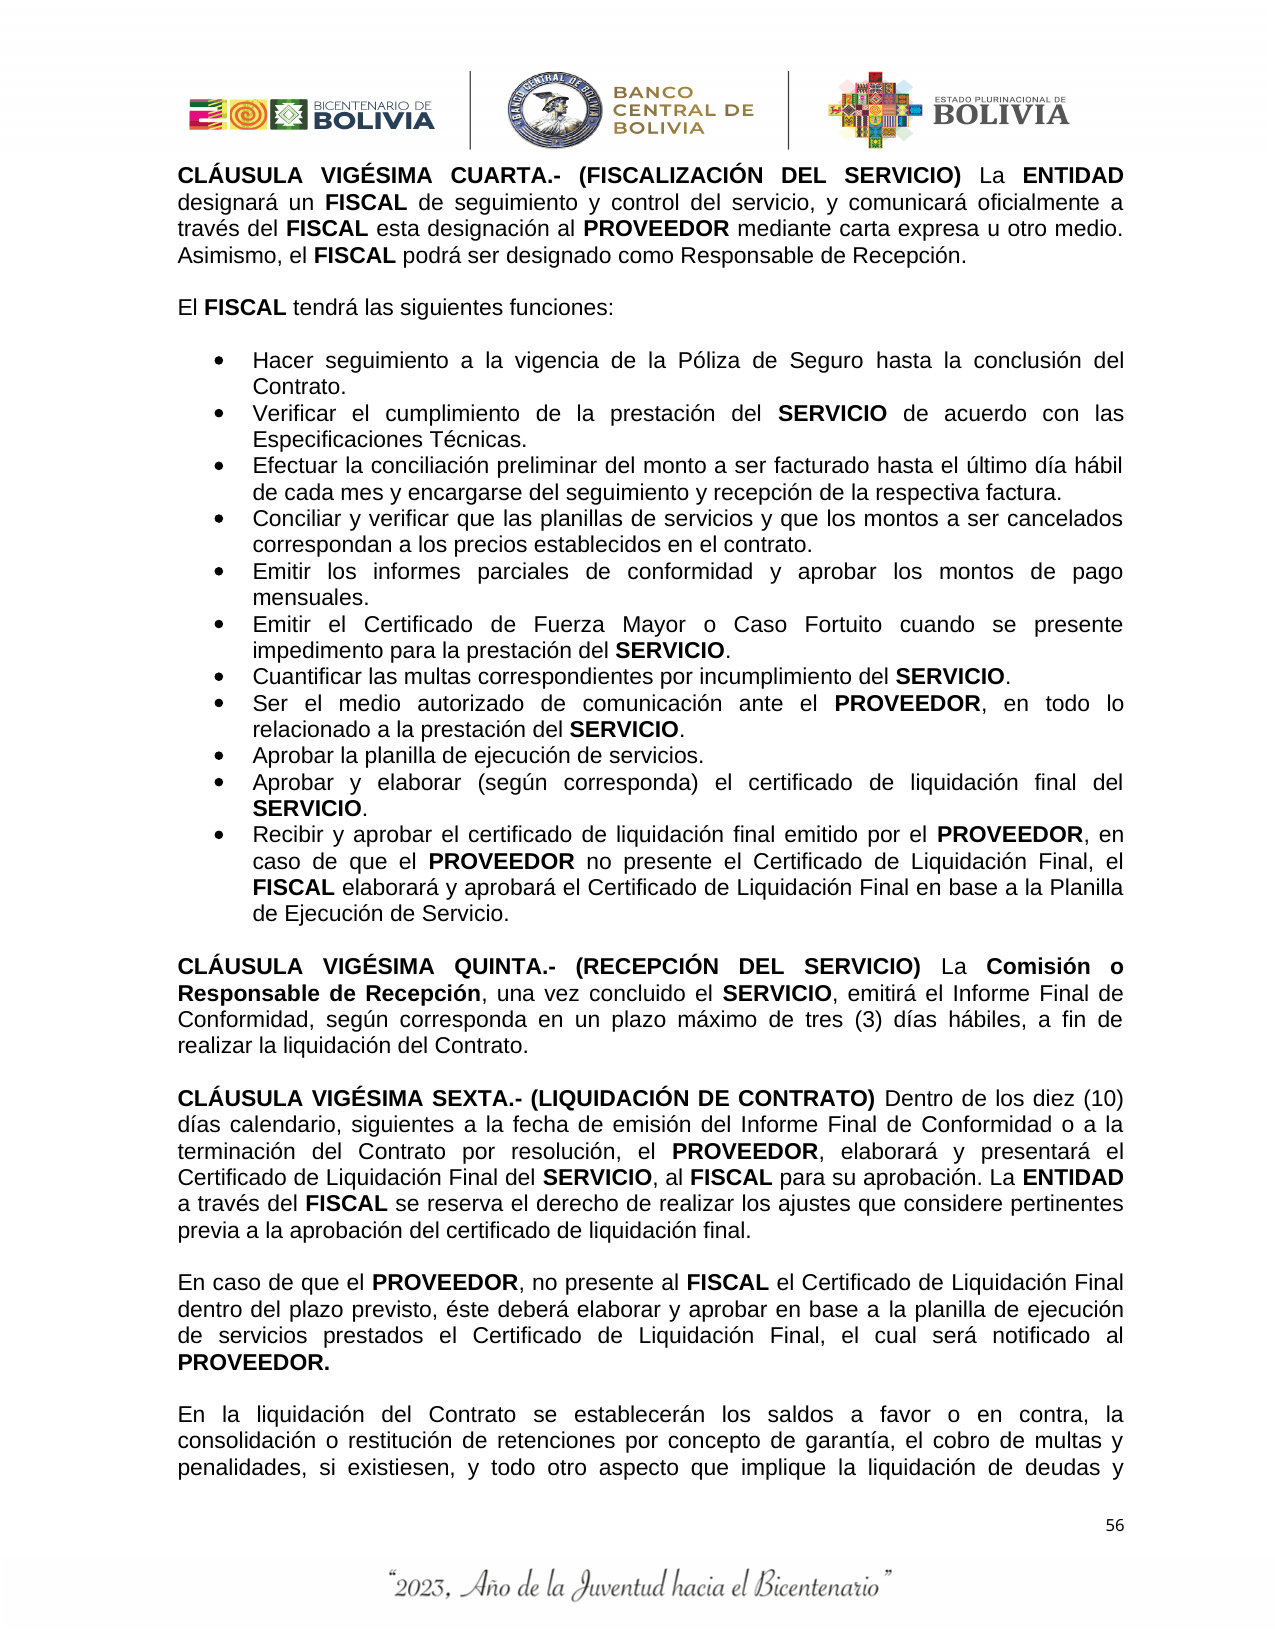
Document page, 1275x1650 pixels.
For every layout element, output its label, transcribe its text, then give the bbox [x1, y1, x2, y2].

list Verificar el cumplimiento de la prestación del SERVICIO de acuerdo con las Especificaciones Técnicas. [215, 400, 1124, 452]
list Hacer seguimiento a la vigencia de la Póliza de Seguro hasta la conclusión del Contrato. [215, 347, 1124, 400]
list Ser el medio autorizado de comunicación ante el PROVEEDOR, en todo lo relacionado a la prestación del SERVICIO. [215, 689, 1124, 742]
list Efectuar la conciliación preliminar del monto a ser facturado hasta el último día hábil de cada mes y encargarse del seguimiento y recepción de la respectiva factura. [215, 452, 1124, 505]
text CLÁUSULA VIGÉSIMA QUINTA.- (RECEPCIÓN DEL SERVICIO) La Comisión o Responsable de Recepción, una vez concluido el SERVICIO, emitirá el Informe Final de Conformidad, según corresponda en un plazo máximo de tres (3) días hábiles, a fin de realizar la liquidación del Contrato. [177, 953, 1124, 1058]
list Conciliar y verificar que las planillas de servicios y que los montos a ser cancelados correspondan a los precios establecidos en el contrato. [215, 505, 1124, 558]
picture [2, 1557, 1275, 1628]
text CLÁUSULA VIGÉSIMA CUARTA.- (FISCALIZACIÓN DEL SERVICIO) La ENTIDAD designará un FISCAL de seguimiento y control del servicio, y comunicará oficialmente a través del FISCAL esta designación al PROVEEDOR mediante carta expresa u otro medio. Asimismo, el FISCAL podrá ser designado como Responsable de Recepción. [177, 162, 1124, 268]
list Recibir y aprobar el certificado de liquidación final emitido por el PROVEEDOR, en caso de que el PROVEEDOR no presente el Certificado de Liquidación Final, el FISCAL elaborará y aprobará el Certificado de Liquidación Final en base a la Planilla de Ejecución de Servicio. [215, 821, 1124, 927]
text En caso de que el PROVEEDOR, no presente al FISCAL el Certificado de Liquidación Final dentro del plazo previsto, éste deberá elaborar y aprobar en base a la planilla de ejecución de servicios prestados el Certificado de Liquidación Final, el cual será notificado al PROVEEDOR. [177, 1269, 1124, 1375]
text El FISCAL tendrá las siguientes funciones: [177, 294, 1124, 321]
text CLÁUSULA VIGÉSIMA SEXTA.- (LIQUIDACIÓN DE CONTRATO) Dentro de los diez (10) días calendario, siguientes a la fecha de emisión del Informe Final de Conformidad o a la terminación del Contrato por resolución, el PROVEEDOR, elaborará y presentará el Certificado de Liquidación Final del SERVICIO, al FISCAL para su aprobación. La ENTIDAD a través del FISCAL se reserva el derecho de realizar los ajustes que considere pertinentes previa a la aprobación del certificado de liquidación final. [177, 1085, 1124, 1243]
picture [0, 2, 1267, 152]
list Aprobar la planilla de ejecución de servicios. [215, 742, 1124, 769]
list Cuantificar las multas correspondientes por incumplimiento del SERVICIO. [215, 663, 1124, 689]
list Emitir los informes parciales de conformidad y aprobar los montos de pago mensuales. [215, 558, 1124, 611]
list Emitir el Certificado de Fuerza Mayor o Caso Fortuito cuando se presente impedimento para la prestación del SERVICIO. [215, 611, 1124, 663]
list Aprobar y elaborar (según corresponda) el certificado de liquidación final del SERVICIO. [215, 769, 1124, 821]
